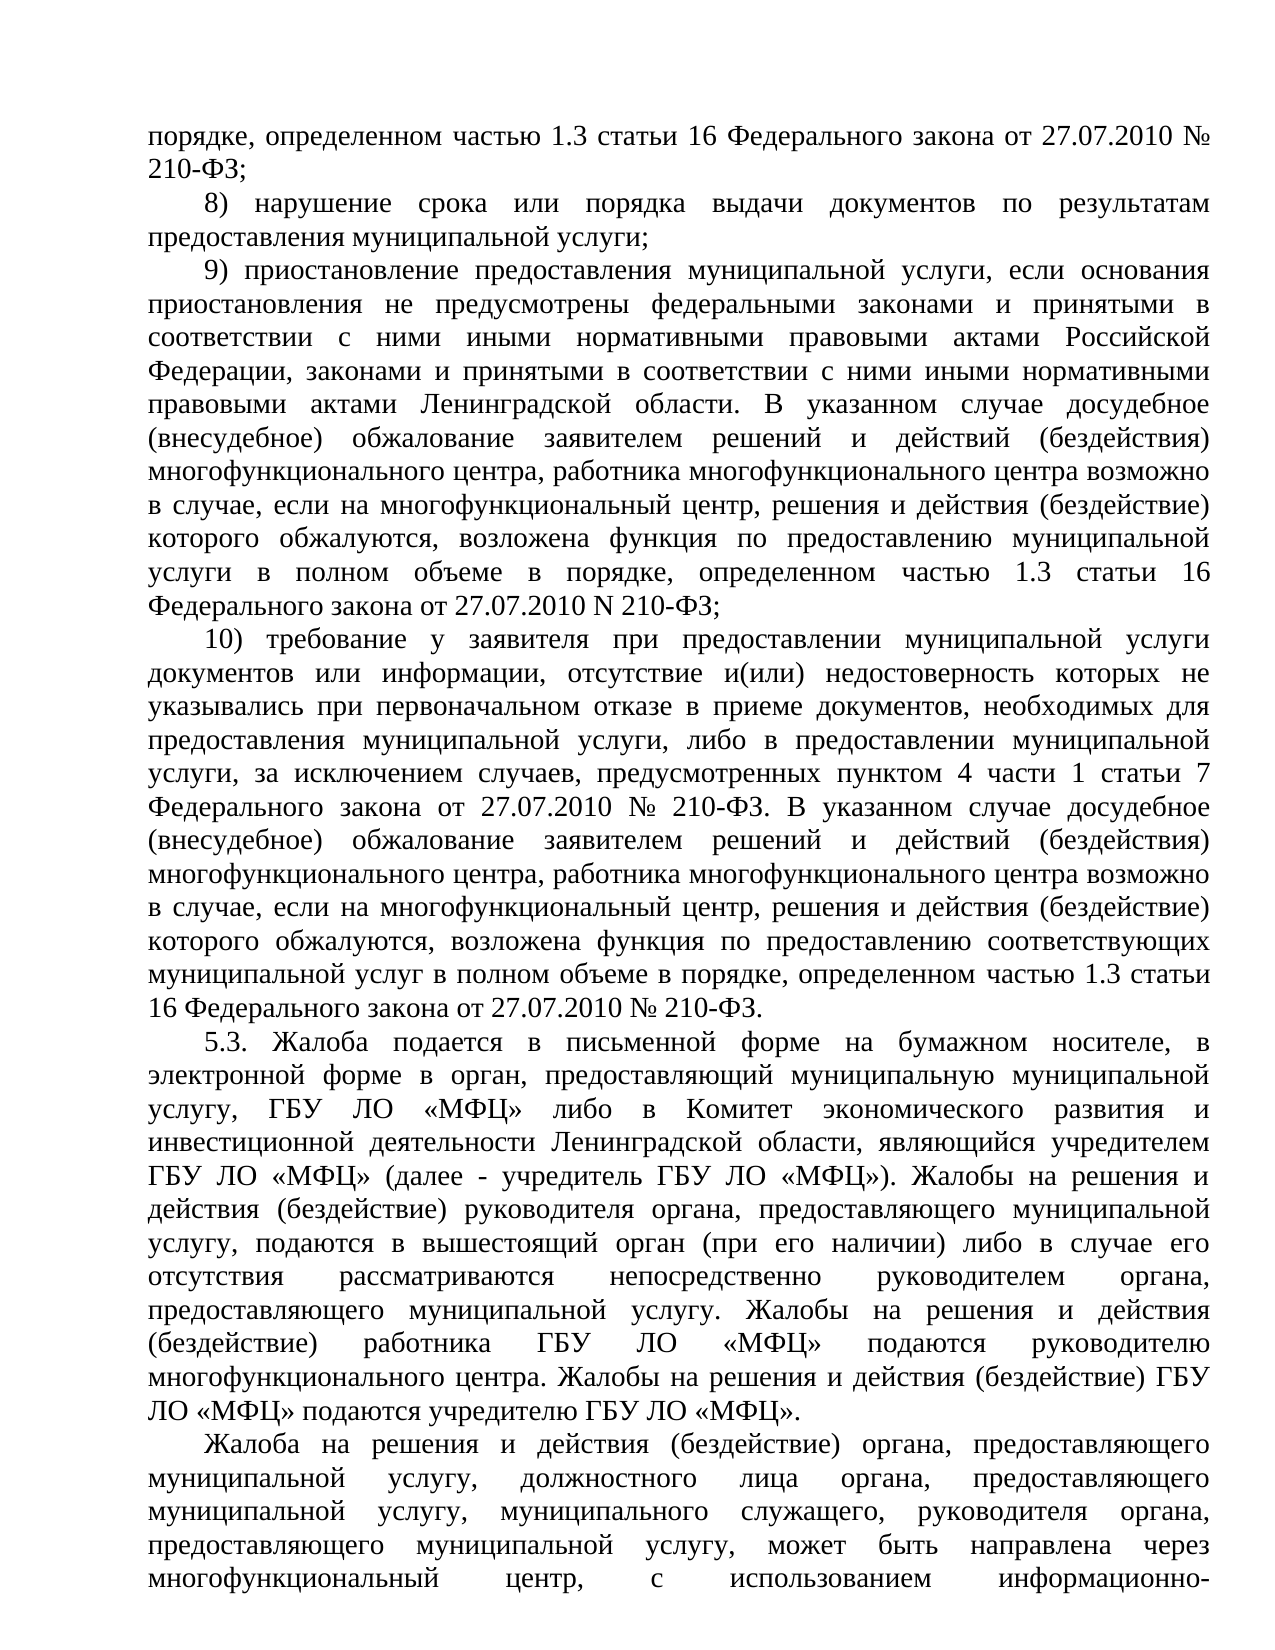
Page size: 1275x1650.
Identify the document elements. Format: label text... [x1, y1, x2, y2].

text 8) нарушение срока или порядка выдачи документов по результатам предоставления муниципальной услуги; [148, 185, 1211, 252]
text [148, 1426, 1211, 1594]
text 5.3. Жалоба подается в письменной форме на бумажном носителе, в электронной форме в орган, предоставляющий муниципальную муниципальной услугу, ГБУ ЛО «МФЦ» либо в Комитет экономического развития и инвестиционной деятельности Ленинградской области, являющийся учредителем ГБУ ЛО «МФЦ» (далее - учредитель ГБУ ЛО «МФЦ»). Жалобы на решения и действия (бездействие) руководителя органа, предоставляющего муниципальной услугу, подаются в вышестоящий орган (при его наличии) либо в случае его отсутствия рассматриваются непосредственно руководителем органа, предоставляющего муниципальной услугу. Жалобы на решения и действия (бездействие) работника ГБУ ЛО «МФЦ» подаются руководителю многофункционального центра. Жалобы на решения и действия (бездействие) ГБУ ЛО «МФЦ» подаются учредителю ГБУ ЛО «МФЦ». [148, 1024, 1211, 1426]
text 9) приостановление предоставления муниципальной услуги, если основания приостановления не предусмотрены федеральными законами и принятыми в соответствии с ними иными нормативными правовыми актами Российской Федерации, законами и принятыми в соответствии с ними иными нормативными правовыми актами Ленинградской области. В указанном случае досудебное (внесудебное) обжалование заявителем решений и действий (бездействия) многофункционального центра, работника многофункционального центра возможно в случае, если на многофункциональный центр, решения и действия (бездействие) которого обжалуются, возложена функция по предоставлению муниципальной услуги в полном объеме в порядке, определенном частью 1.3 статьи 16 Федерального закона от 27.07.2010 N 210-ФЗ; [148, 252, 1211, 621]
text 10) требование у заявителя при предоставлении муниципальной услуги документов или информации, отсутствие и(или) недостоверность которых не указывались при первоначальном отказе в приеме документов, необходимых для предоставления муниципальной услуги, либо в предоставлении муниципальной услуги, за исключением случаев, предусмотренных пунктом 4 части 1 статьи 7 Федерального закона от 27.07.2010 № 210-ФЗ. В указанном случае досудебное (внесудебное) обжалование заявителем решений и действий (бездействия) многофункционального центра, работника многофункционального центра возможно в случае, если на многофункциональный центр, решения и действия (бездействие) которого обжалуются, возложена функция по предоставлению соответствующих муниципальной услуг в полном объеме в порядке, определенном частью 1.3 статьи 16 Федерального закона от 27.07.2010 № 210-ФЗ. [148, 621, 1211, 1024]
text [148, 118, 1211, 185]
